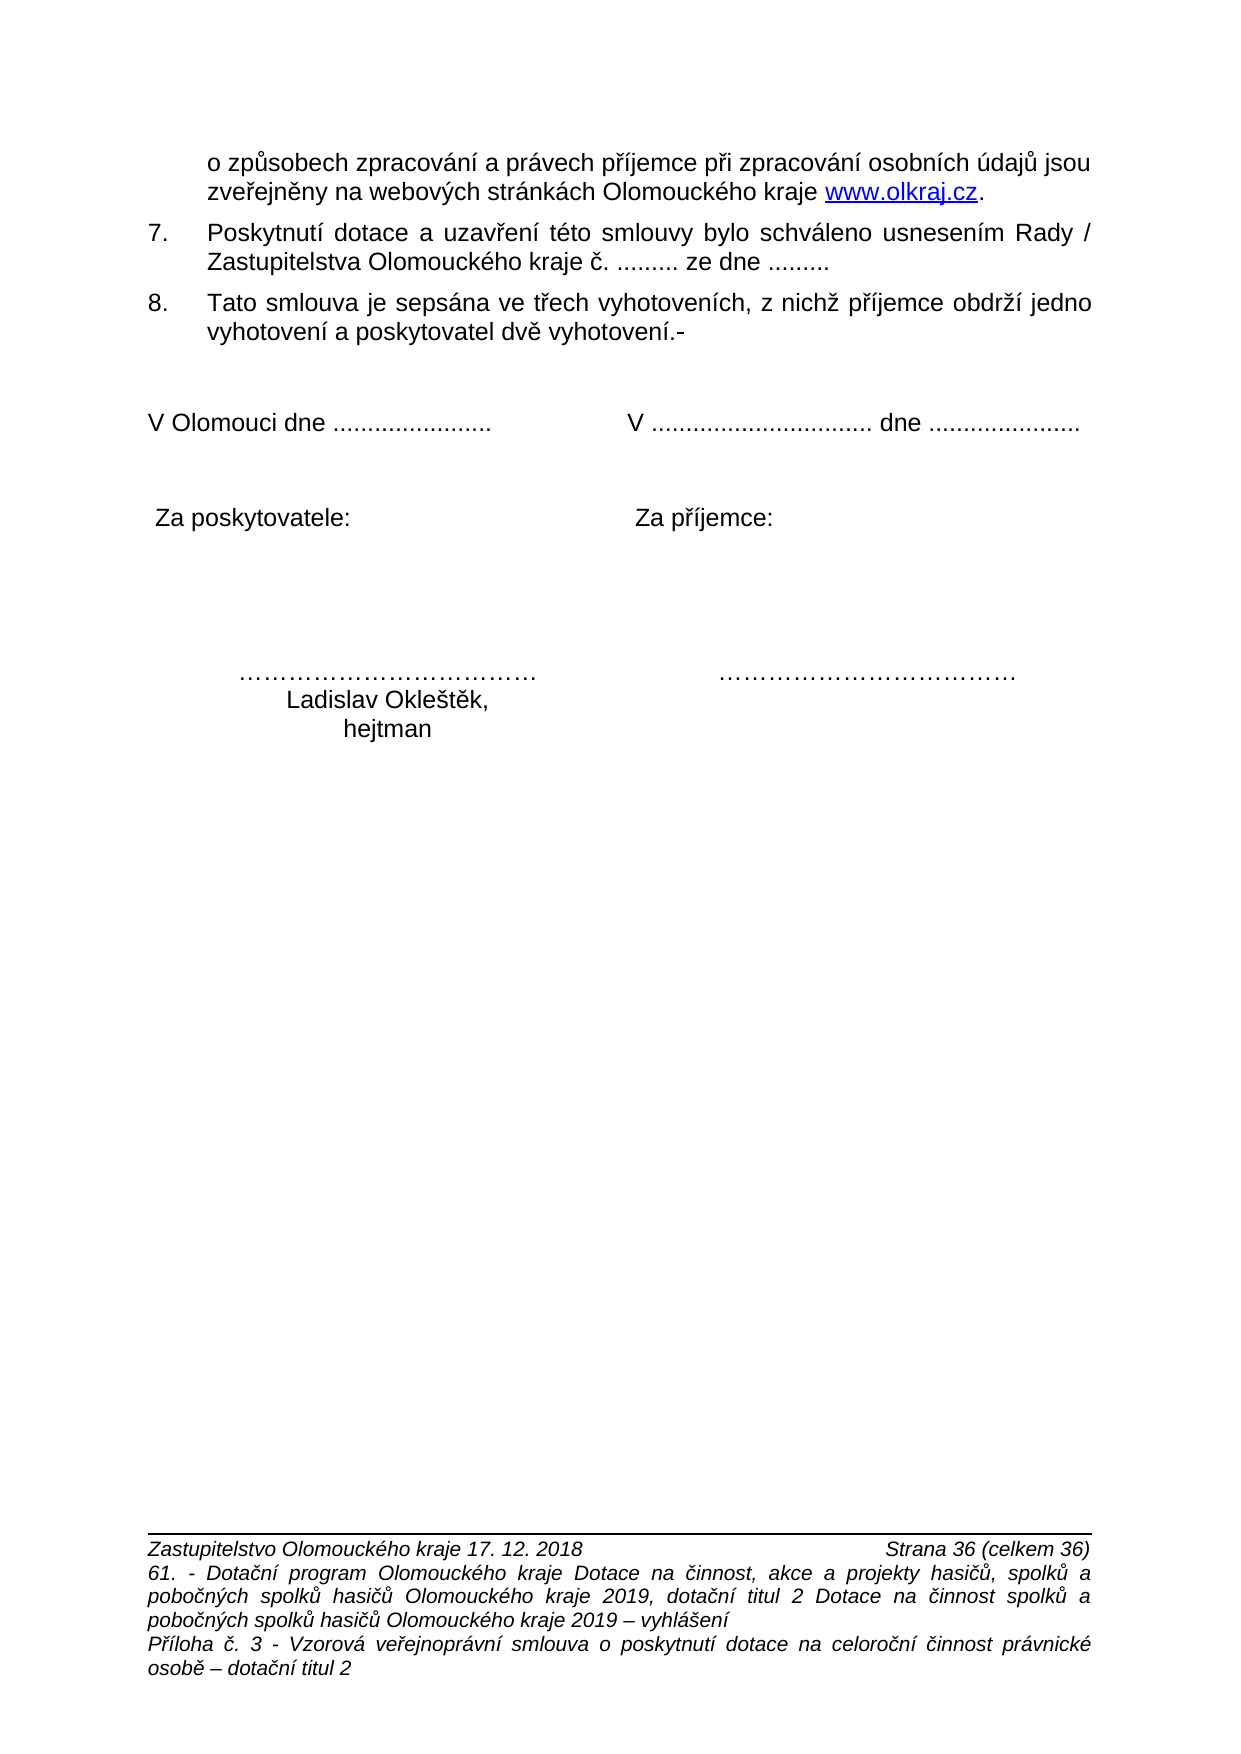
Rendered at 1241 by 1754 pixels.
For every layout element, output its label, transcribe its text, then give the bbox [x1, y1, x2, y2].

table_header Za příjemce: [628, 499, 1107, 569]
table_header Za poskytovatele: [148, 499, 627, 569]
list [148, 148, 1092, 205]
list Poskytnutí dotace a uzavření této smlouvy bylo schváleno usnesením Rady / Zastupitelstva Olomouckého kraje č. ......... ze dne ......... [148, 218, 1092, 275]
table_cell ……………………………… Ladislav Okleštěk, hejtman [148, 569, 627, 771]
list Tato smlouva je sepsána ve třech vyhotoveních, z nichž příjemce obdrží jedno vyhotovení a poskytovatel dvě vyhotovení. [148, 288, 1092, 345]
text V Olomouci dne ....................... V ................................ dne ...................... [148, 408, 1092, 436]
table_cell ……………………………… [628, 569, 1107, 771]
